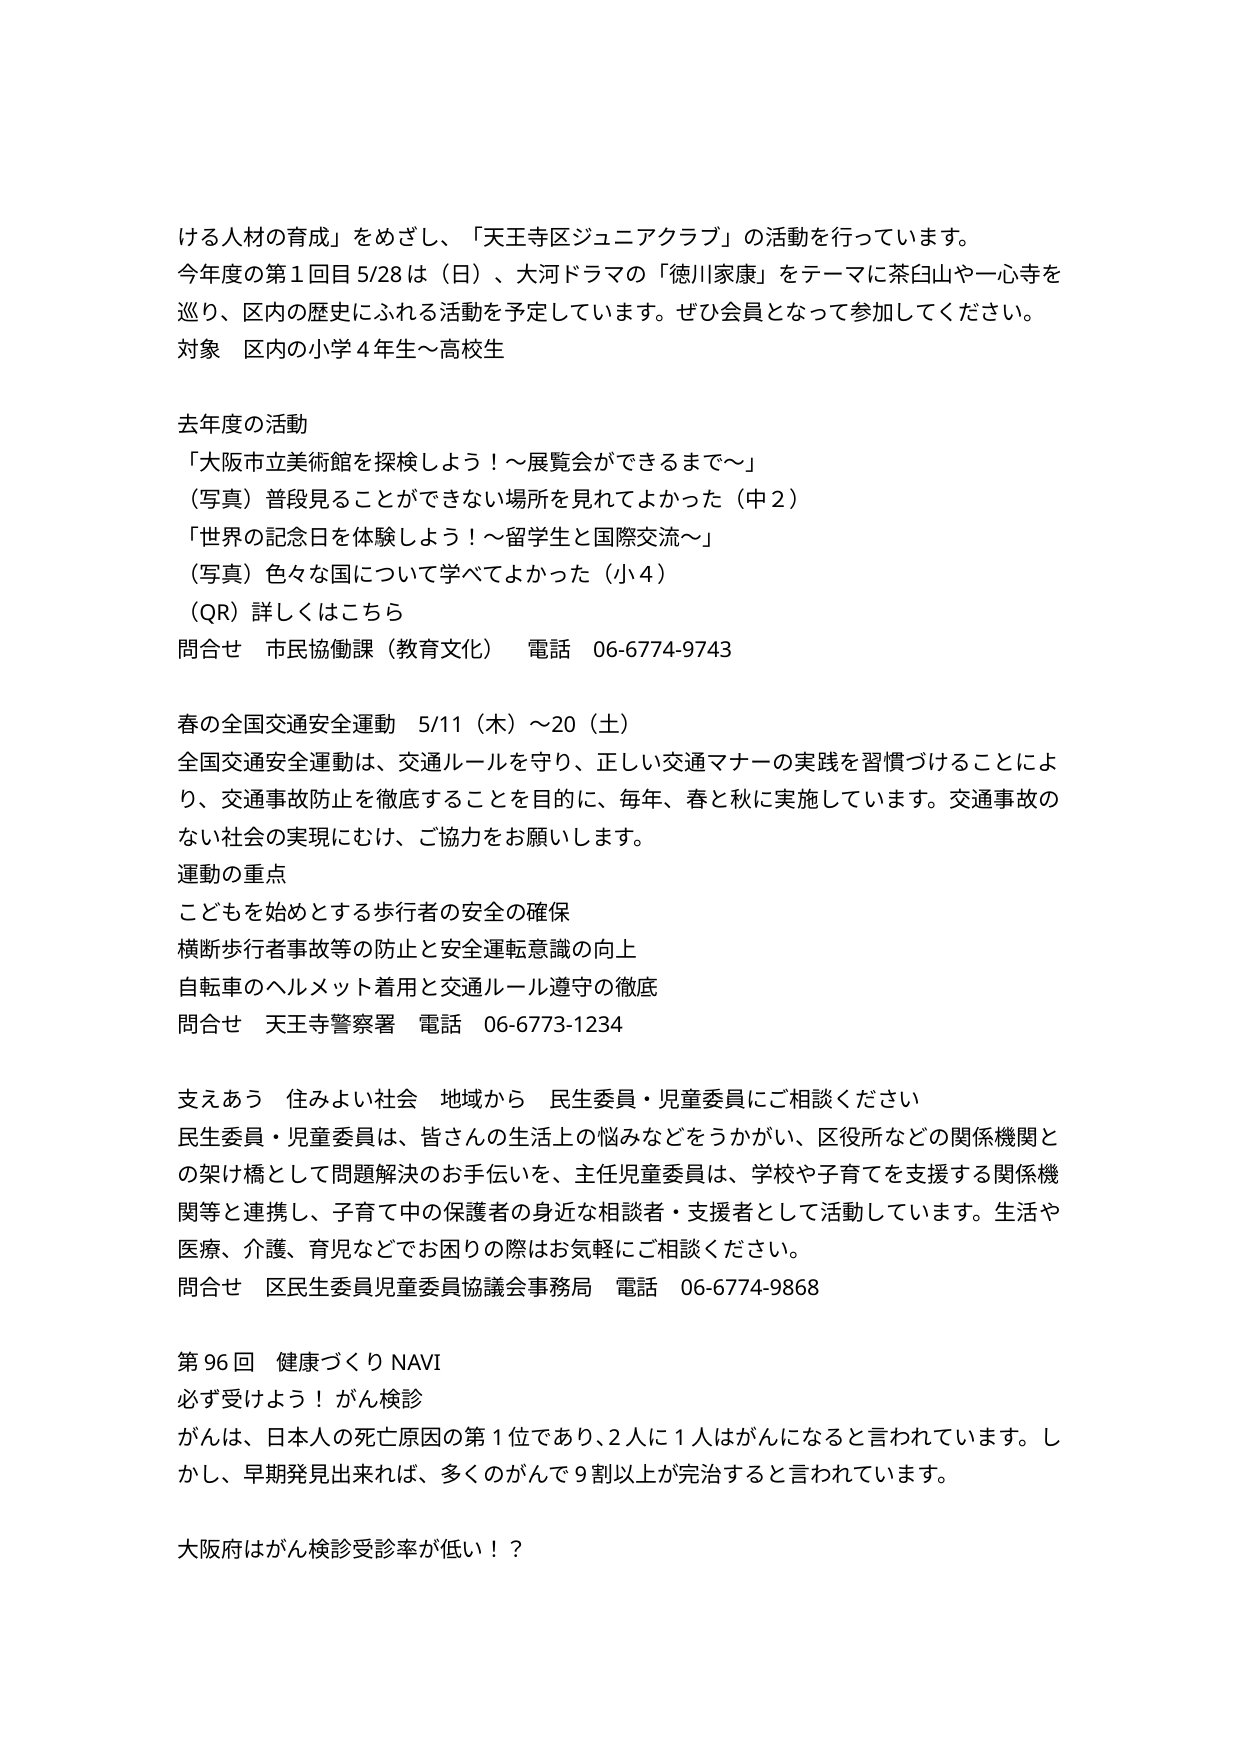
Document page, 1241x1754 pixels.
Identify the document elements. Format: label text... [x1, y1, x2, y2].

text 対象 区内の小学4年生～高校生 [177, 329, 1063, 367]
text （QR）詳しくはこちら [177, 592, 1063, 629]
text 「世界の記念日を体験しよう！～留学生と国際交流～」 [177, 517, 1063, 554]
text 支えあう 住みよい社会 地域から 民生委員・児童委員にご相談ください [177, 1079, 1063, 1117]
text 問合せ 天王寺警察署 電話 06-6773-1234 [177, 1004, 1063, 1042]
text 第96回 健康づくりNAVI [177, 1342, 1063, 1379]
text 問合せ 市民協働課（教育文化） 電話 06-6774-9743 [177, 629, 1063, 667]
text 問合せ 区民生委員児童委員協議会事務局 電話 06-6774-9868 [177, 1267, 1063, 1304]
text 去年度の活動 [177, 404, 1063, 442]
text 今年度の第１回目5/28は（日）、大河ドラマの「徳川家康」をテーマに茶臼山や一心寺を巡り、区内の歴史にふれる活動を予定しています。ぜひ会員となって参加してください。 [177, 254, 1063, 329]
text 春の全国交通安全運動 5/11（木）～20（土） [177, 704, 1063, 742]
text 運動の重点 [177, 854, 1063, 892]
text （写真）普段見ることができない場所を見れてよかった（中２） [177, 479, 1063, 517]
text （写真）色々な国について学べてよかった（小４） [177, 554, 1063, 592]
text がんは、日本人の死亡原因の第1位であり､2人に1人はがんになると言われています。しかし、早期発見出来れば、多くのがんで9割以上が完治すると言われています。 [177, 1417, 1063, 1492]
text 「大阪市立美術館を探検しよう！～展覧会ができるまで～」 [177, 442, 1063, 479]
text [177, 217, 1063, 254]
text 民生委員・児童委員は、皆さんの生活上の悩みなどをうかがい、区役所などの関係機関との架け橋として問題解決のお手伝いを、主任児童委員は、学校や子育てを支援する関係機関等と連携し、子育て中の保護者の身近な相談者・支援者として活動しています。生活や医療、介護、育児などでお困りの際はお気軽にご相談ください。 [177, 1117, 1063, 1267]
text 全国交通安全運動は、交通ルールを守り、正しい交通マナーの実践を習慣づけることにより、交通事故防止を徹底することを目的に、毎年、春と秋に実施しています。交通事故のない社会の実現にむけ、ご協力をお願いします。 [177, 742, 1063, 854]
text 自転車のヘルメット着用と交通ルール遵守の徹底 [177, 967, 1063, 1004]
text 大阪府はがん検診受診率が低い！？ [177, 1529, 1063, 1567]
text 必ず受けよう！ がん検診 [177, 1379, 1063, 1417]
text こどもを始めとする歩行者の安全の確保 [177, 892, 1063, 929]
text 横断歩行者事故等の防止と安全運転意識の向上 [177, 929, 1063, 967]
